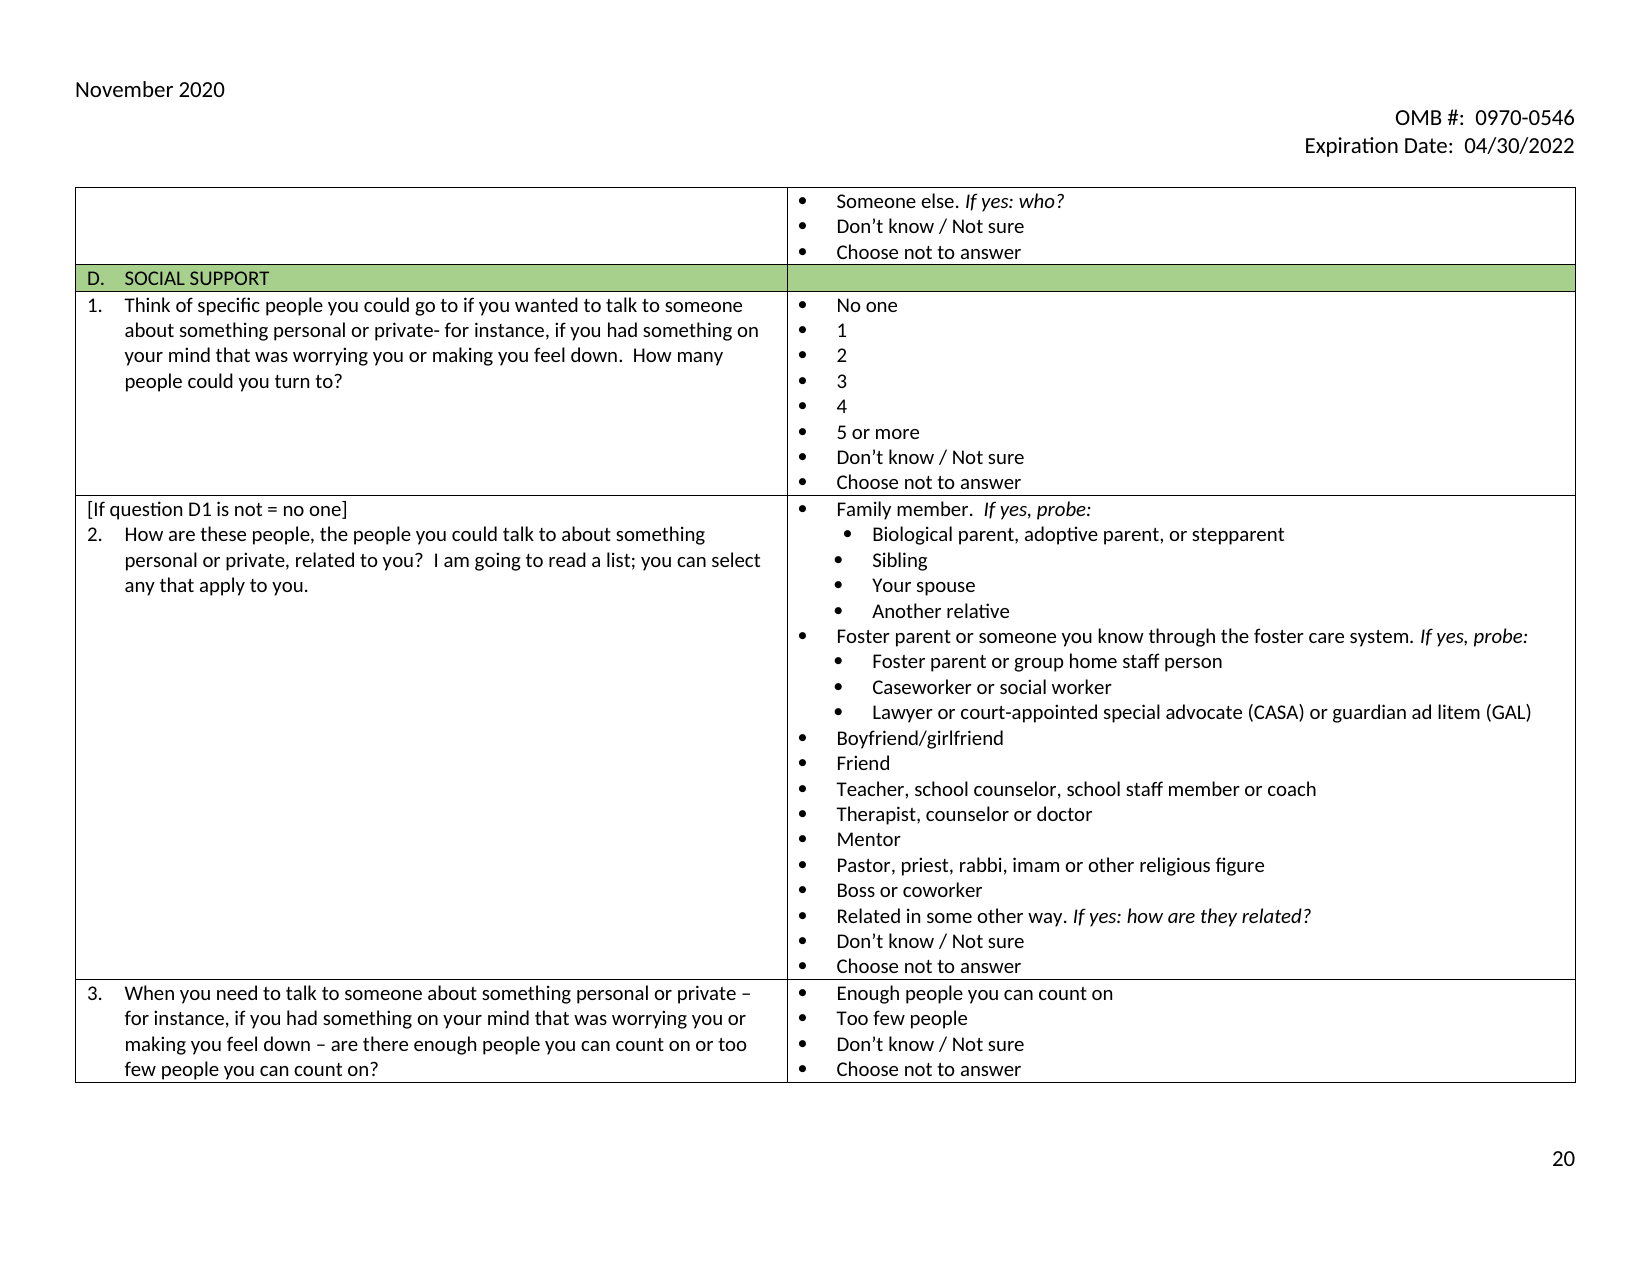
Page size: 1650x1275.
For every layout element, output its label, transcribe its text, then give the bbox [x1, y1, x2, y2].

table_cell Think of specific people you could go to if you wanted to talk to someone about something personal or private- for instance, if you had something on your mind that was worrying you or making you feel down. How many people could you turn to? [76, 292, 787, 495]
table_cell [788, 188, 1575, 264]
table_cell No one 1 2 3 4 5 or more Don’t know / Not sure Choose not to answer [788, 292, 1575, 495]
table_cell Family member. If yes, probe: Biological parent, adoptive parent, or stepparent Sibling Your spouse Another relative Foster parent or someone you know through the foster care system. If yes, probe: Foster parent or group home staff person Caseworker or social worker Lawyer or court-appointed special advocate (CASA) or guardian ad litem (GAL) Boyfriend/girlfriend Friend Teacher, school counselor, school staff member or coach Therapist, counselor or doctor Mentor Pastor, priest, rabbi, imam or other religious figure Boss or coworker Related in some other way. If yes: how are they related? Don’t know / Not sure Choose not to answer [788, 496, 1575, 979]
table_cell [788, 265, 1575, 291]
table_cell When you need to talk to someone about something personal or private – for instance, if you had something on your mind that was worrying you or making you feel down – are there enough people you can count on or too few people you can count on? [76, 980, 787, 1082]
table_cell SOCIAL SUPPORT [76, 265, 787, 291]
table_cell [If question D1 is not = no one] How are these people, the people you could talk to about something personal or private, related to you? I am going to read a list; you can select any that apply to you. [76, 496, 787, 979]
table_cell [76, 188, 787, 264]
table_cell Enough people you can count on Too few people Don’t know / Not sure Choose not to answer [788, 980, 1575, 1082]
